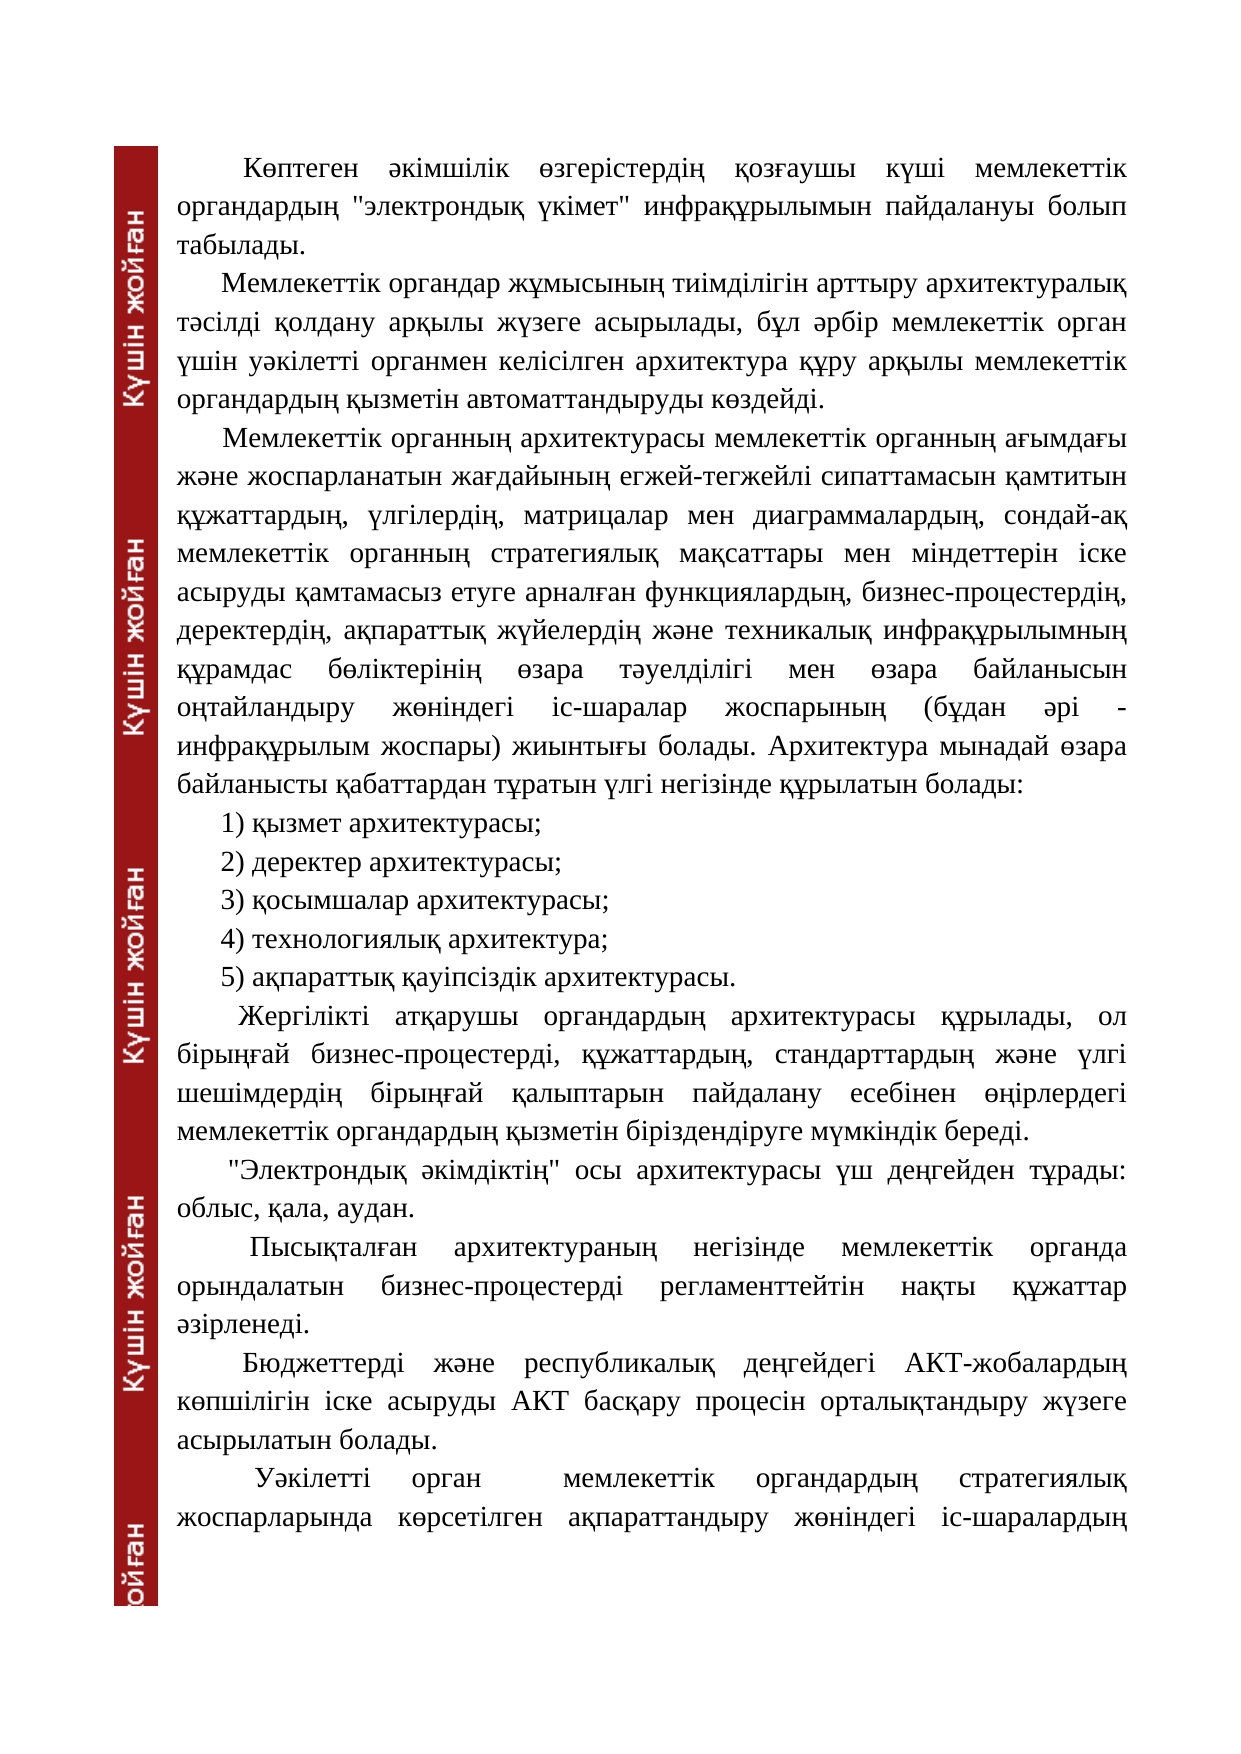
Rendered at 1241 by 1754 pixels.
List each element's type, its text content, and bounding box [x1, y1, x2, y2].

picture [114, 261, 158, 266]
picture [114, 954, 158, 959]
text "Электрондық әкімдіктің" осы архитектурасы үш деңгейден тұрады: облыс, қала, аудан. [112, 1152, 1128, 1224]
text 3) қосымшалар архитектурасы; [112, 882, 1128, 916]
picture [114, 1224, 158, 1229]
text Пысықталған архитектураның негізінде мемлекеттік органда орындалатын бизнес-процестерді регламенттейтін нақты құжаттар әзірленеді. [112, 1229, 1128, 1340]
text Мемлекеттік органның архитектурасы мемлекеттік органның ағымдағы және жоспарланатын жағдайының егжей-тегжейлі сипаттамасын қамтитын құжаттардың, үлгілердің, матрицалар мен диаграммалардың, сондай-ақ мемлекеттік органның стратегиялық мақсаттары мен міндеттерін іске асыруды қамтамасыз етуге арналған функциялардың, бизнес-процестердің, деректердің, ақпараттық жүйелердің және техникалық инфрақұрылымның құрамдас бөліктерінің өзара тәуелділігі мен өзара байланысын оңтайландыру жөніндегі іс-шаралар жоспарының (бұдан әрі - инфрақұрылым жоспары) жиынтығы болады. Архитектура мынадай өзара байланысты қабаттардан тұратын үлгі негізінде құрылатын болады: [112, 420, 1128, 800]
picture [114, 1532, 158, 1606]
picture [114, 916, 158, 921]
picture [114, 877, 158, 882]
text Мемлекеттік органдар жұмысының тиімділігін арттыру архитектуралық тәсілді қолдану арқылы жүзеге асырылады, бұл әрбір мемлекеттік орган үшін уәкілетті органмен келісілген архитектура құру арқылы мемлекеттік органдардың қызметін автоматтандыруды көздейді. [112, 266, 1128, 415]
picture [114, 1340, 158, 1345]
picture [114, 800, 158, 805]
picture [114, 415, 158, 420]
picture [114, 1147, 158, 1152]
text 5) ақпараттық қауіпсіздік архитектурасы. [112, 959, 1128, 993]
text 4) технологиялық архитектура; [112, 921, 1128, 954]
text 2) деректер архитектурасы; [112, 844, 1128, 877]
text Бюджеттерді және республикалық деңгейдегі АКТ-жобалардың көпшілігін іске асыруды АКТ басқару процесін орталықтандыру жүзеге асырылатын болады. [112, 1345, 1128, 1455]
text 1) қызмет архитектурасы; [112, 805, 1128, 839]
text Көптеген әкімшілік өзгерістердің қозғаушы күші мемлекеттік органдардың "электрондық үкімет" инфрақұрылымын пайдалануы болып табылады. [112, 150, 1128, 261]
picture [114, 839, 158, 844]
picture [114, 993, 158, 998]
picture [114, 1455, 158, 1460]
picture [114, 146, 158, 150]
text Жергілікті атқарушы органдардың архитектурасы құрылады, ол бірыңғай бизнес-процестерді, құжаттардың, стандарттардың және үлгі шешімдердің бірыңғай қалыптарын пайдалану есебінен өңірлердегі мемлекеттік органдардың қызметін біріздендіруге мүмкіндік береді. [112, 998, 1128, 1147]
